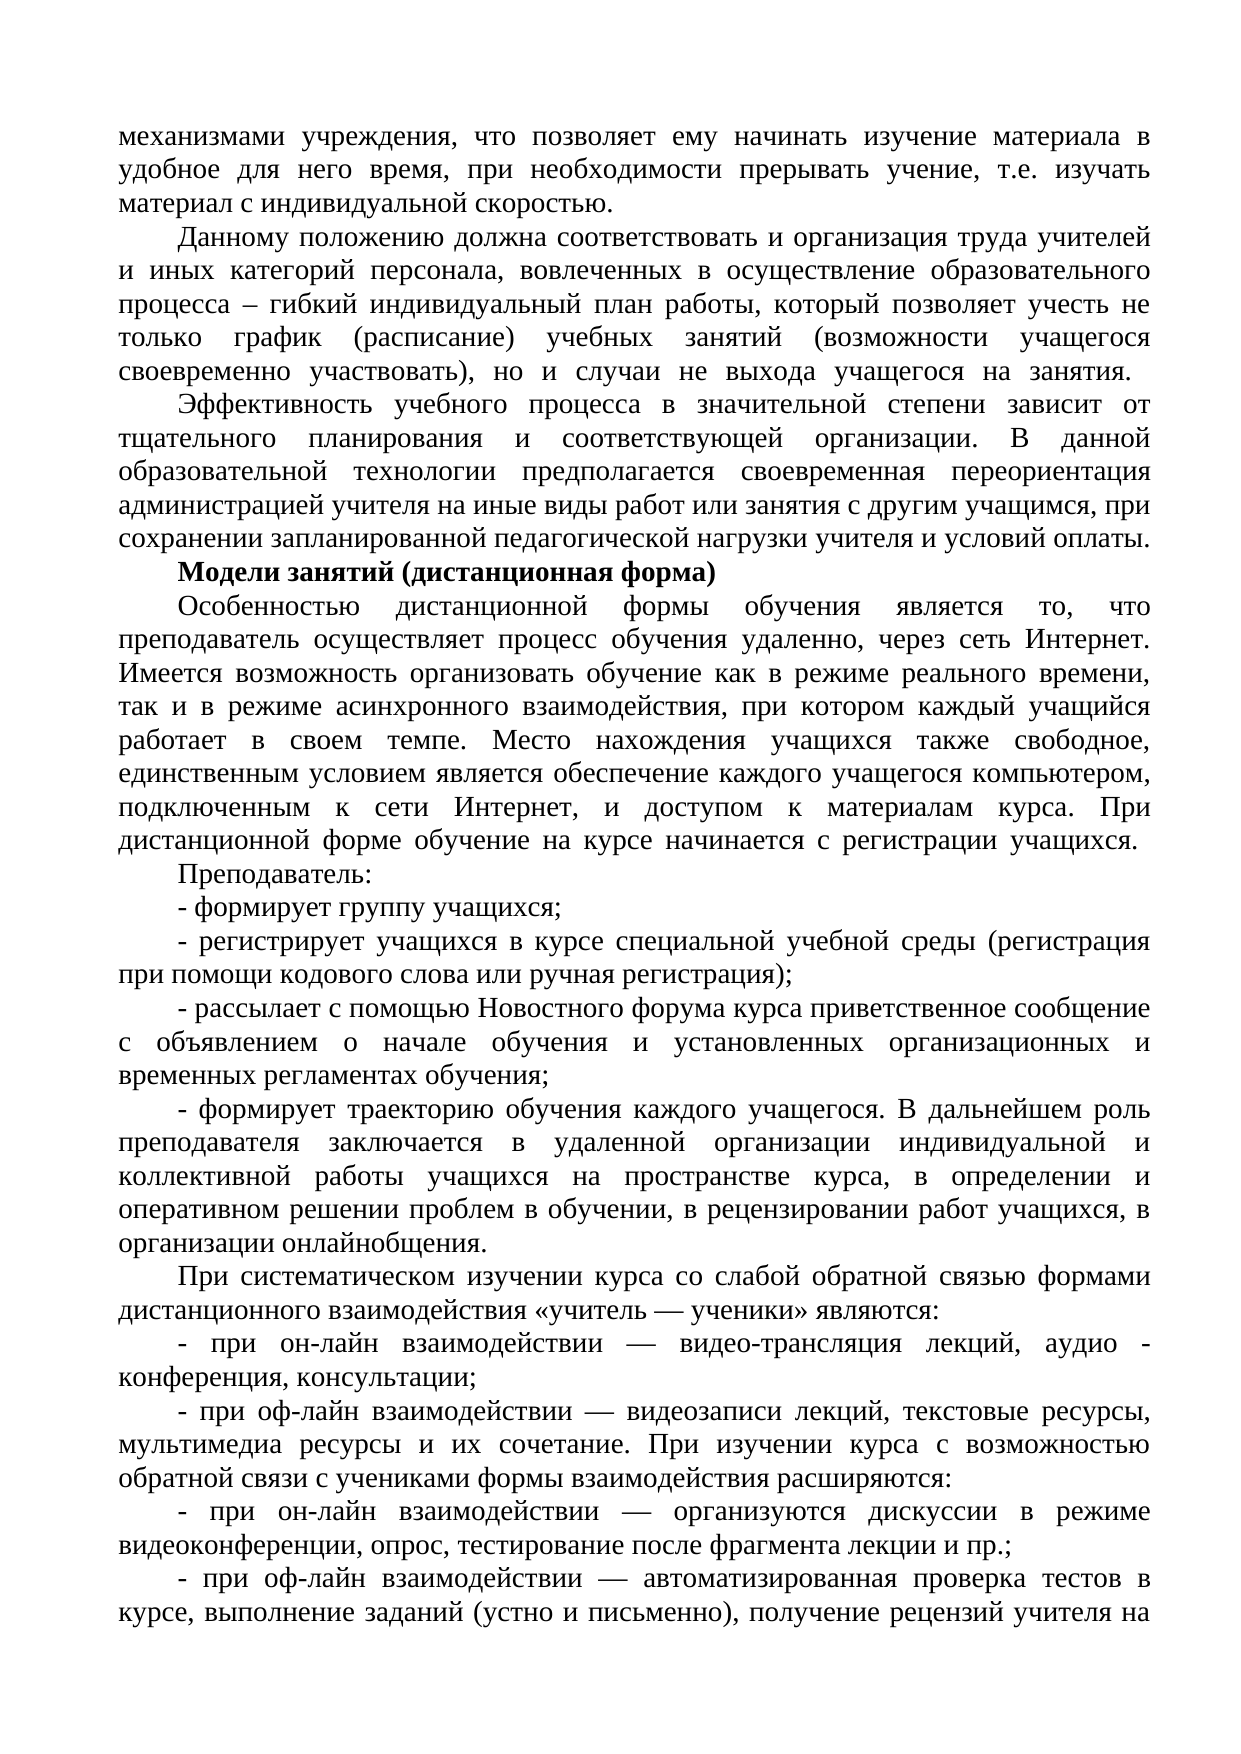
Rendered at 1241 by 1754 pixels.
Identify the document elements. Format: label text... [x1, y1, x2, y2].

text - рассылает с помощью Новостного форума курса приветственное сообщение с объявлением о начале обучения и установленных организационных и временных регламентах обучения; [118, 990, 1152, 1091]
text - формирует траекторию обучения каждого учащегося. В дальнейшем роль преподавателя заключается в удаленной организации индивидуальной и коллективной работы учащихся на пространстве курса, в определении и оперативном решении проблем в обучении, в рецензировании работ учащихся, в организации онлайнобщения. [118, 1091, 1152, 1258]
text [118, 118, 1152, 219]
text При систематическом изучении курса со слабой обратной связью формами дистанционного взаимодействия «учитель — ученики» являются: [118, 1258, 1152, 1326]
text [118, 1560, 1152, 1627]
text - при он-лайн взаимодействии — видео-трансляция лекций, аудио - конференция, консультации; [118, 1326, 1152, 1393]
text - при оф-лайн взаимодействии — видеозаписи лекций, текстовые ресурсы, мультимедиа ресурсы и их сочетание. При изучении курса с возможностью обратной связи с учениками формы взаимодействия расширяются: [118, 1393, 1152, 1493]
text Данному положению должна соответствовать и организация труда учителей и иных категорий персонала, вовлеченных в осуществление образовательного процесса – гибкий индивидуальный план работы, который позволяет учесть не только график (расписание) учебных занятий (возможности учащегося своевременно участвовать), но и случаи не выхода учащегося на занятия. Эффективность учебного процесса в значительной степени зависит от тщательного планирования и соответствующей организации. В данной образовательной технологии предполагается своевременная переориентация администрацией учителя на иные виды работ или занятия с другим учащимся, при сохранении запланированной педагогической нагрузки учителя и условий оплаты. Модели занятий (дистанционная форма) [118, 219, 1152, 588]
text - регистрирует учащихся в курсе специальной учебной среды (регистрация при помощи кодового слова или ручная регистрация); [118, 923, 1152, 990]
text Особенностью дистанционной формы обучения является то, что преподаватель осуществляет процесс обучения удаленно, через сеть Интернет. Имеется возможность организовать обучение как в режиме реального времени, так и в режиме асинхронного взаимодействия, при котором каждый учащийся работает в своем темпе. Место нахождения учащихся также свободное, единственным условием является обеспечение каждого учащегося компьютером, подключенным к сети Интернет, и доступом к материалам курса. При дистанционной форме обучение на курсе начинается с регистрации учащихся. Преподаватель: [118, 588, 1152, 889]
text - при он-лайн взаимодействии — организуются дискуссии в режиме видеоконференции, опрос, тестирование после фрагмента лекции и пр.; [118, 1493, 1152, 1560]
text - формирует группу учащихся; [118, 889, 1152, 923]
